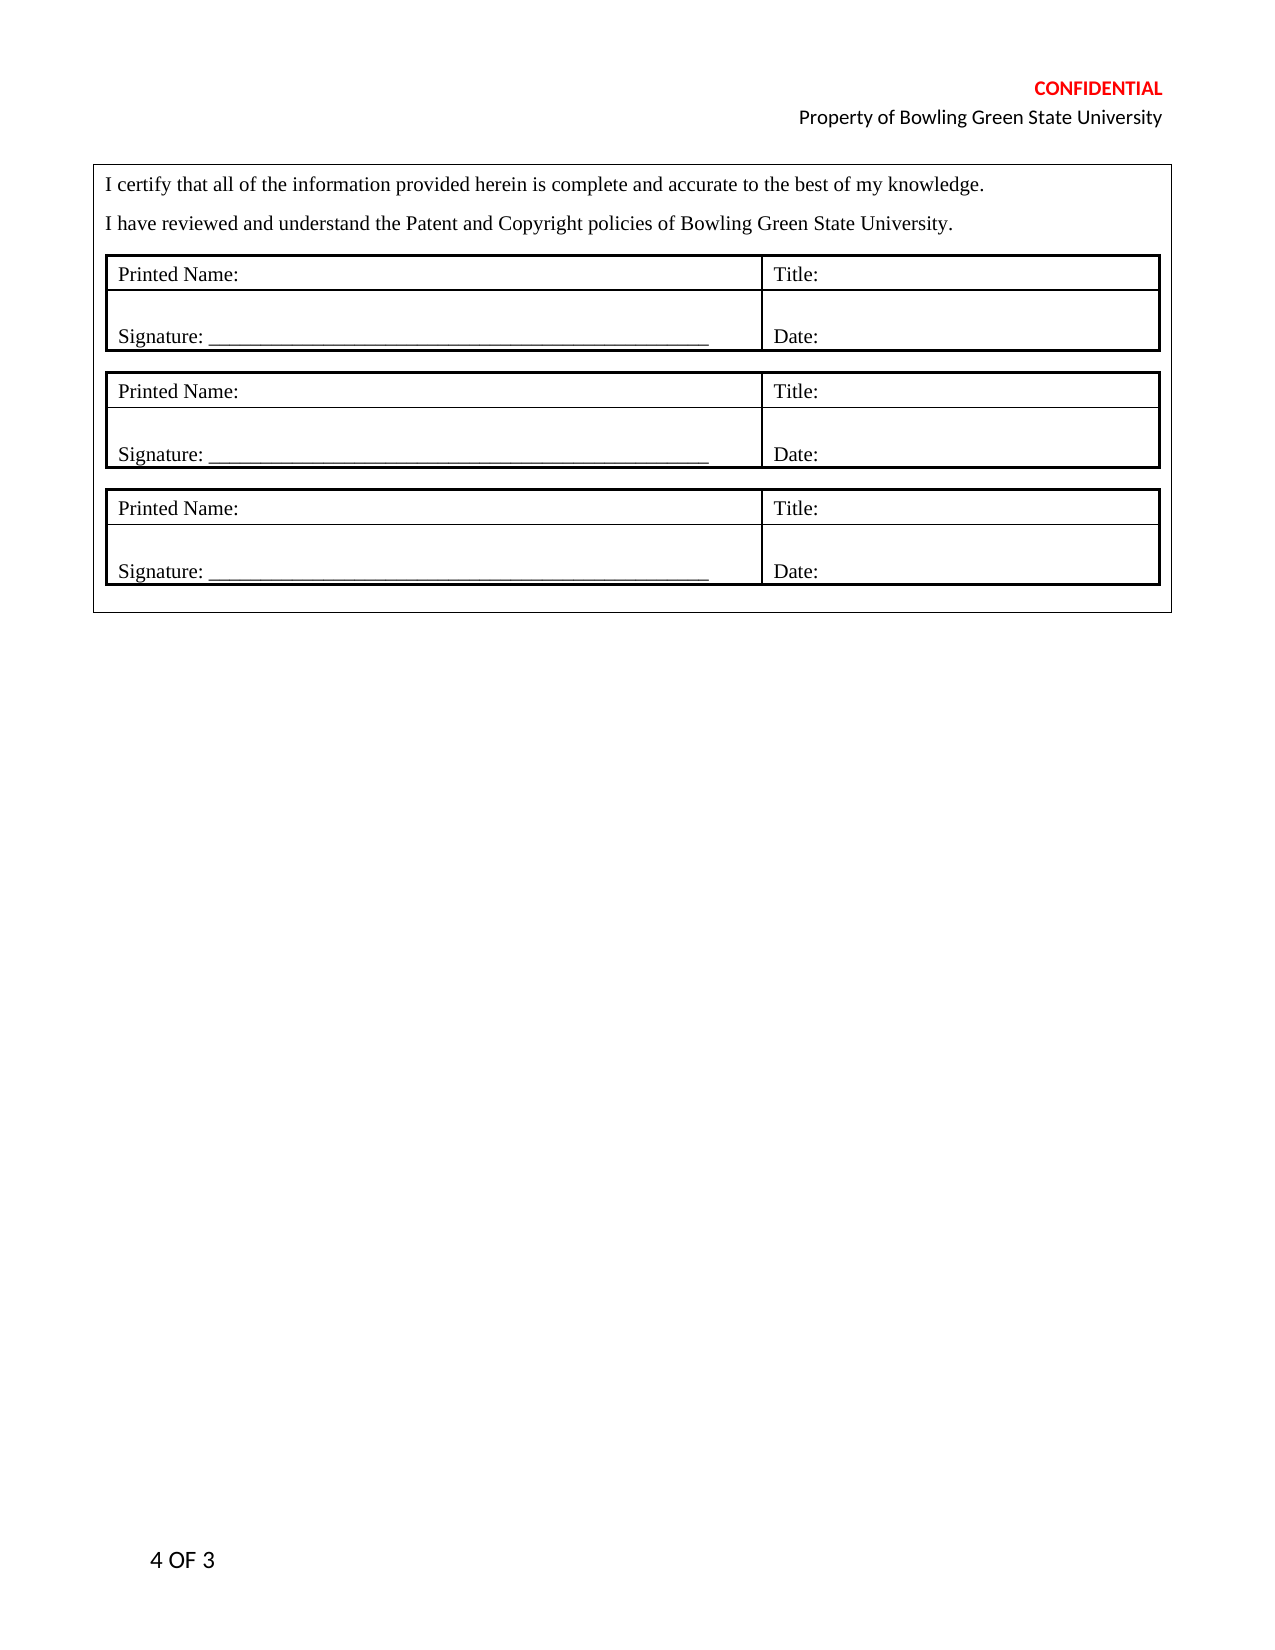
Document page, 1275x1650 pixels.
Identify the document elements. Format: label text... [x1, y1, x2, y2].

table_cell I certify that all of the information provided herein is complete and accurate to the best of my knowledge. I have reviewed and understand the Patent and Copyright policies of Bowling Green State University. [94, 165, 1171, 612]
